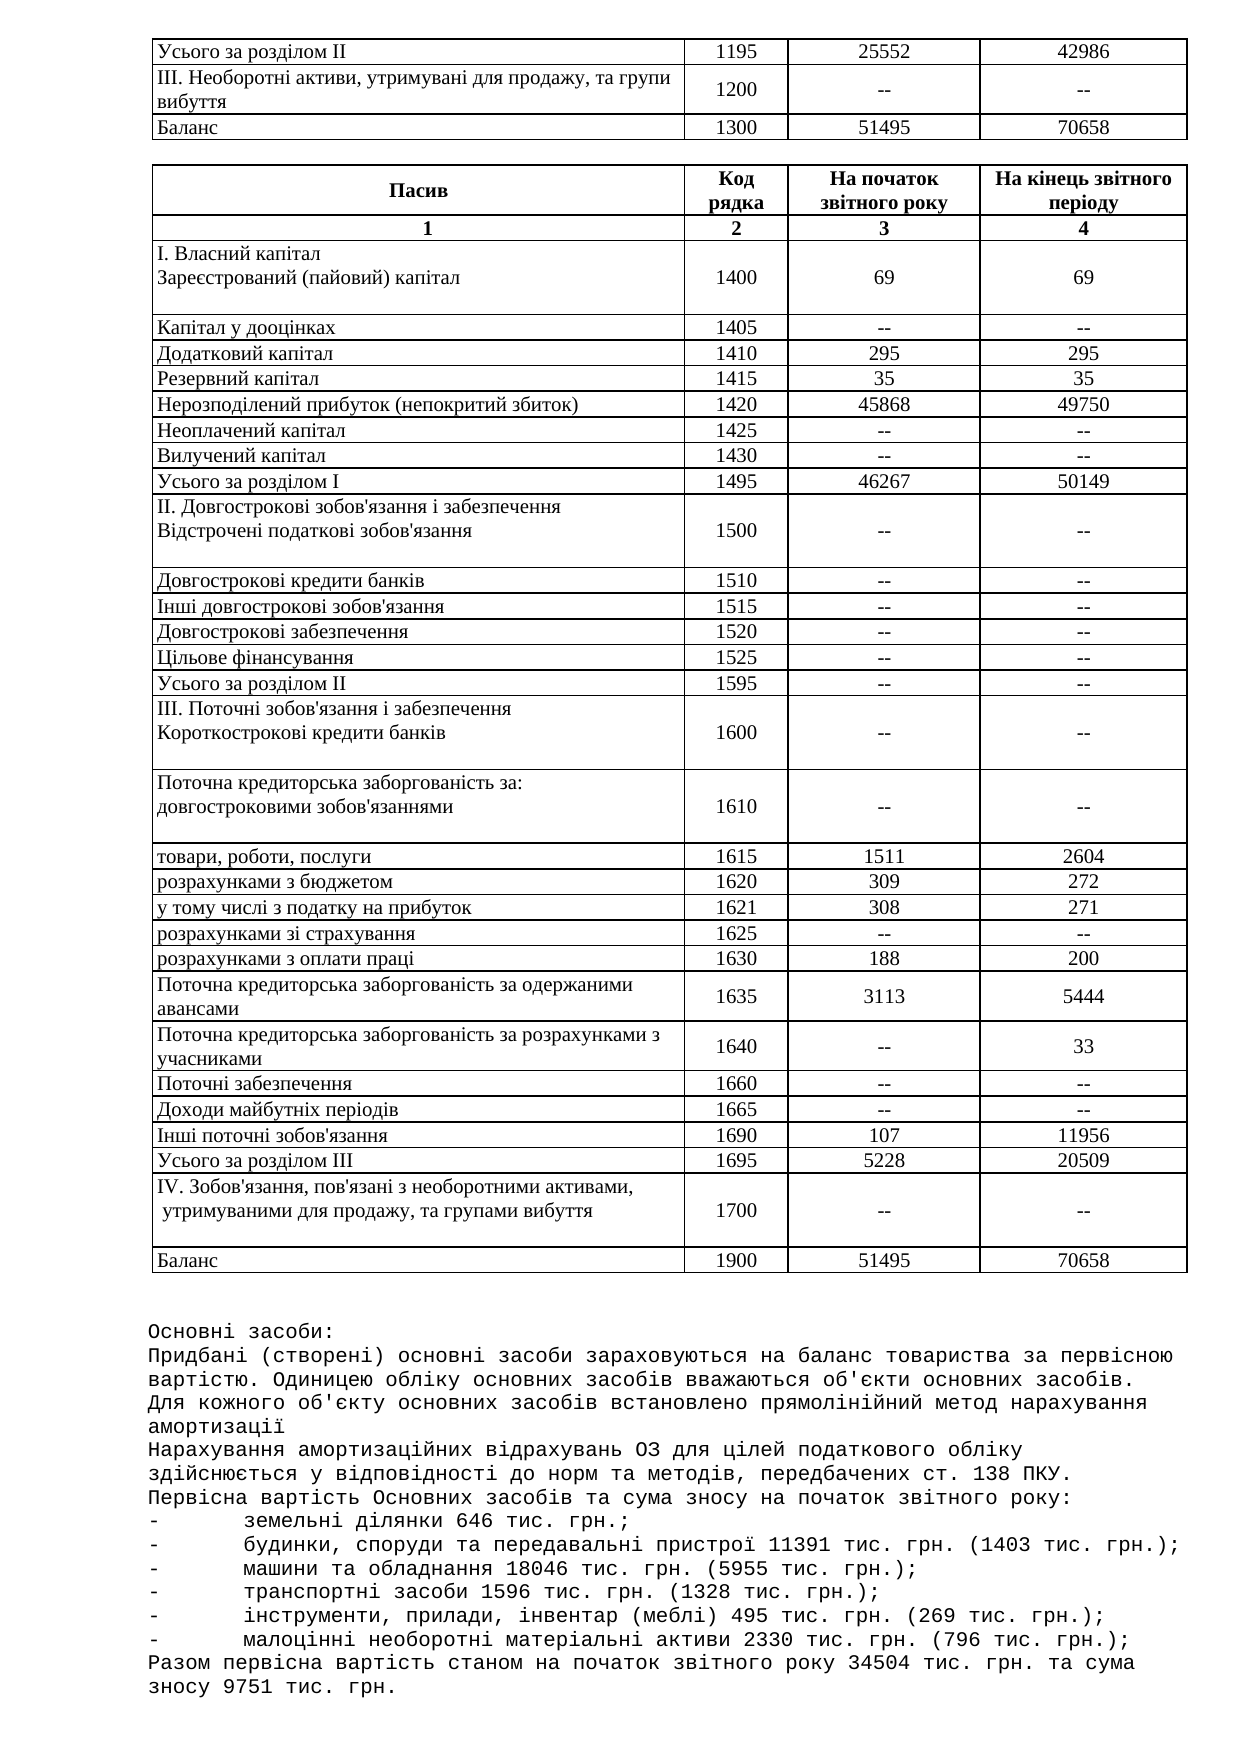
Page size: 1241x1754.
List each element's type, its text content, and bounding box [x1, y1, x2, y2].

table_cell 1515 [685, 594, 787, 618]
table_cell -- [789, 696, 979, 768]
table_cell 50149 [981, 469, 1186, 493]
table_cell 33 [981, 1022, 1186, 1070]
text - транспортні засоби 1596 тис. грн. (1328 тис. грн.); [148, 1581, 1181, 1605]
table_cell -- [981, 315, 1186, 339]
table_cell 70658 [981, 1248, 1186, 1272]
text - будинки, споруди та передавальні пристрої 11391 тис. грн. (1403 тис. грн.); [148, 1534, 1181, 1558]
table_cell 1660 [685, 1071, 787, 1095]
table_cell -- [981, 921, 1186, 945]
table_cell -- [981, 770, 1186, 842]
table_cell 1410 [685, 341, 787, 365]
table_cell -- [789, 671, 979, 695]
table_cell -- [789, 315, 979, 339]
table_cell 1195 [685, 40, 787, 63]
table_cell 3 [789, 216, 979, 240]
table_cell 1 [153, 216, 684, 240]
table_cell 1600 [685, 696, 787, 768]
table_cell 1625 [685, 921, 787, 945]
table_cell 1420 [685, 392, 787, 416]
table_cell 188 [789, 946, 979, 970]
table_cell Капітал у дооцінках [153, 315, 684, 339]
table_cell розрахунками з бюджетом [153, 870, 684, 893]
table_cell 11956 [981, 1123, 1186, 1147]
table_cell -- [789, 1097, 979, 1121]
table_cell 1690 [685, 1123, 787, 1147]
table_cell 1300 [685, 115, 787, 139]
table_cell -- [789, 495, 979, 567]
table_cell 2604 [981, 844, 1186, 868]
table_cell 69 [789, 241, 979, 313]
table_cell Усього за розділом II [153, 40, 684, 63]
table_cell 1510 [685, 568, 787, 592]
table_cell -- [981, 671, 1186, 695]
table_cell 1525 [685, 645, 787, 669]
table_cell 1695 [685, 1148, 787, 1172]
table_cell -- [789, 65, 979, 113]
table_cell Цільове фінансування [153, 645, 684, 669]
table_header На початок звітного року [789, 166, 979, 214]
table_cell 271 [981, 895, 1186, 919]
text - земельні ділянки 646 тис. грн.; [148, 1510, 1181, 1534]
table_cell 70658 [981, 115, 1186, 139]
table_cell у тому числі з податку на прибуток [153, 895, 684, 919]
table_cell -- [789, 1022, 979, 1070]
table_cell -- [789, 1174, 979, 1246]
table_cell 3113 [789, 972, 979, 1020]
table_cell Інші довгострокові зобов'язання [153, 594, 684, 618]
table_cell 5228 [789, 1148, 979, 1172]
table_cell -- [789, 645, 979, 669]
table_cell -- [789, 1071, 979, 1095]
text Первісна вартість Основних засобів та сума зносу на початок звітного року: [148, 1487, 1181, 1510]
text Придбані (створені) основні засоби зараховуються на баланс товариства за первісною вартістю. Одиницею обліку основних засобів вважаються об'єкти основних засобів. [148, 1345, 1181, 1392]
table_cell 42986 [981, 40, 1186, 63]
table_cell Інші поточні зобов'язання [153, 1123, 684, 1147]
table_cell 20509 [981, 1148, 1186, 1172]
table_cell 5444 [981, 972, 1186, 1020]
table_cell Неоплачений капітал [153, 418, 684, 442]
table_cell розрахунками з оплати праці [153, 946, 684, 970]
table_cell -- [981, 1097, 1186, 1121]
table_cell 69 [981, 241, 1186, 313]
table_cell 1200 [685, 65, 787, 113]
table_cell Усього за розділом IІІ [153, 1148, 684, 1172]
table_cell Додатковий капітал [153, 341, 684, 365]
table_cell 1665 [685, 1097, 787, 1121]
table_cell 1425 [685, 418, 787, 442]
table_header На кінець звітного періоду [981, 166, 1186, 214]
table_cell -- [981, 568, 1186, 592]
table_cell розрахунками зі страхування [153, 921, 684, 945]
table_cell 35 [981, 366, 1186, 390]
table_cell товари, роботи, послуги [153, 844, 684, 868]
table_cell -- [981, 443, 1186, 467]
table_cell 1640 [685, 1022, 787, 1070]
table_cell І. Власний капітал Зареєстрований (пайовий) капітал [153, 241, 684, 313]
table_cell -- [981, 418, 1186, 442]
table_cell 51495 [789, 1248, 979, 1272]
table_cell 1495 [685, 469, 787, 493]
table_cell 1500 [685, 495, 787, 567]
table_cell II. Довгострокові зобов'язання і забезпечення Відстрочені податкові зобов'язання [153, 495, 684, 567]
table_cell Поточна кредиторська заборгованість за розрахунками з учасниками [153, 1022, 684, 1070]
text Для кожного об'єкту основних засобів встановлено прямолінійний метод нарахування амортизації [148, 1392, 1181, 1439]
table_cell Баланс [153, 1248, 684, 1272]
table_cell 1635 [685, 972, 787, 1020]
table_cell -- [789, 568, 979, 592]
table_cell 1620 [685, 870, 787, 893]
table_cell -- [789, 921, 979, 945]
table_cell 1615 [685, 844, 787, 868]
table_cell 1405 [685, 315, 787, 339]
table_cell 1520 [685, 620, 787, 643]
table_cell 309 [789, 870, 979, 893]
table_cell -- [981, 495, 1186, 567]
table_cell -- [789, 594, 979, 618]
table_cell 1900 [685, 1248, 787, 1272]
table_cell Доходи майбутніх періодів [153, 1097, 684, 1121]
table_cell -- [981, 1071, 1186, 1095]
table_cell -- [789, 418, 979, 442]
table_cell Довгострокові забезпечення [153, 620, 684, 643]
text Разом первісна вартість станом на початок звітного року 34504 тис. грн. та сума зносу 9751 тис. грн. [148, 1652, 1181, 1699]
table_cell 1511 [789, 844, 979, 868]
text - інструменти, прилади, інвентар (меблі) 495 тис. грн. (269 тис. грн.); [148, 1605, 1181, 1629]
text Нарахування амортизаційних відрахувань ОЗ для цілей податкового обліку здійснюється у відповідності до норм та методів, передбачених ст. 138 ПКУ. [148, 1439, 1181, 1487]
table_cell 49750 [981, 392, 1186, 416]
table_cell 272 [981, 870, 1186, 893]
table_cell Поточні забезпечення [153, 1071, 684, 1095]
text - малоцінні необоротні матеріальні активи 2330 тис. грн. (796 тис. грн.); [148, 1629, 1181, 1652]
table_header Пасив [153, 166, 684, 214]
table_cell ІV. Зобов'язання, пов'язані з необоротними активами, утримуваними для продажу, та групами вибуття [153, 1174, 684, 1246]
table_header Код рядка [685, 166, 787, 214]
table_cell 1610 [685, 770, 787, 842]
table_cell Вилучений капітал [153, 443, 684, 467]
table_cell 4 [981, 216, 1186, 240]
table_cell -- [789, 620, 979, 643]
table_cell 46267 [789, 469, 979, 493]
table_cell Усього за розділом I [153, 469, 684, 493]
table_cell 1400 [685, 241, 787, 313]
table_cell Довгострокові кредити банків [153, 568, 684, 592]
table_cell Усього за розділом II [153, 671, 684, 695]
table_cell 200 [981, 946, 1186, 970]
table_cell -- [981, 696, 1186, 768]
text Основні засоби: [148, 1321, 1181, 1345]
table_cell Поточна кредиторська заборгованість за: довгостроковими зобов'язаннями [153, 770, 684, 842]
table_cell -- [981, 65, 1186, 113]
table_cell 2 [685, 216, 787, 240]
table_cell 295 [981, 341, 1186, 365]
table_cell 35 [789, 366, 979, 390]
table_cell 51495 [789, 115, 979, 139]
table_cell III. Необоротні активи, утримувані для продажу, та групи вибуття [153, 65, 684, 113]
table_cell 1430 [685, 443, 787, 467]
table_cell 1621 [685, 895, 787, 919]
table_cell -- [981, 645, 1186, 669]
table_cell Баланс [153, 115, 684, 139]
table_cell -- [981, 1174, 1186, 1246]
table_cell 1415 [685, 366, 787, 390]
table_cell 1595 [685, 671, 787, 695]
table_cell 107 [789, 1123, 979, 1147]
table_cell -- [789, 770, 979, 842]
table_cell 25552 [789, 40, 979, 63]
table_cell 45868 [789, 392, 979, 416]
table_cell Нерозподілений прибуток (непокритий збиток) [153, 392, 684, 416]
table_cell 1630 [685, 946, 787, 970]
table_cell -- [981, 620, 1186, 643]
table_cell 1700 [685, 1174, 787, 1246]
table_cell IІІ. Поточні зобов'язання і забезпечення Короткострокові кредити банків [153, 696, 684, 768]
table_cell Резервний капітал [153, 366, 684, 390]
table_cell 295 [789, 341, 979, 365]
table_cell -- [981, 594, 1186, 618]
table_cell Поточна кредиторська заборгованість за одержаними авансами [153, 972, 684, 1020]
table_cell 308 [789, 895, 979, 919]
table_cell -- [789, 443, 979, 467]
text - машини та обладнання 18046 тис. грн. (5955 тис. грн.); [148, 1558, 1181, 1581]
